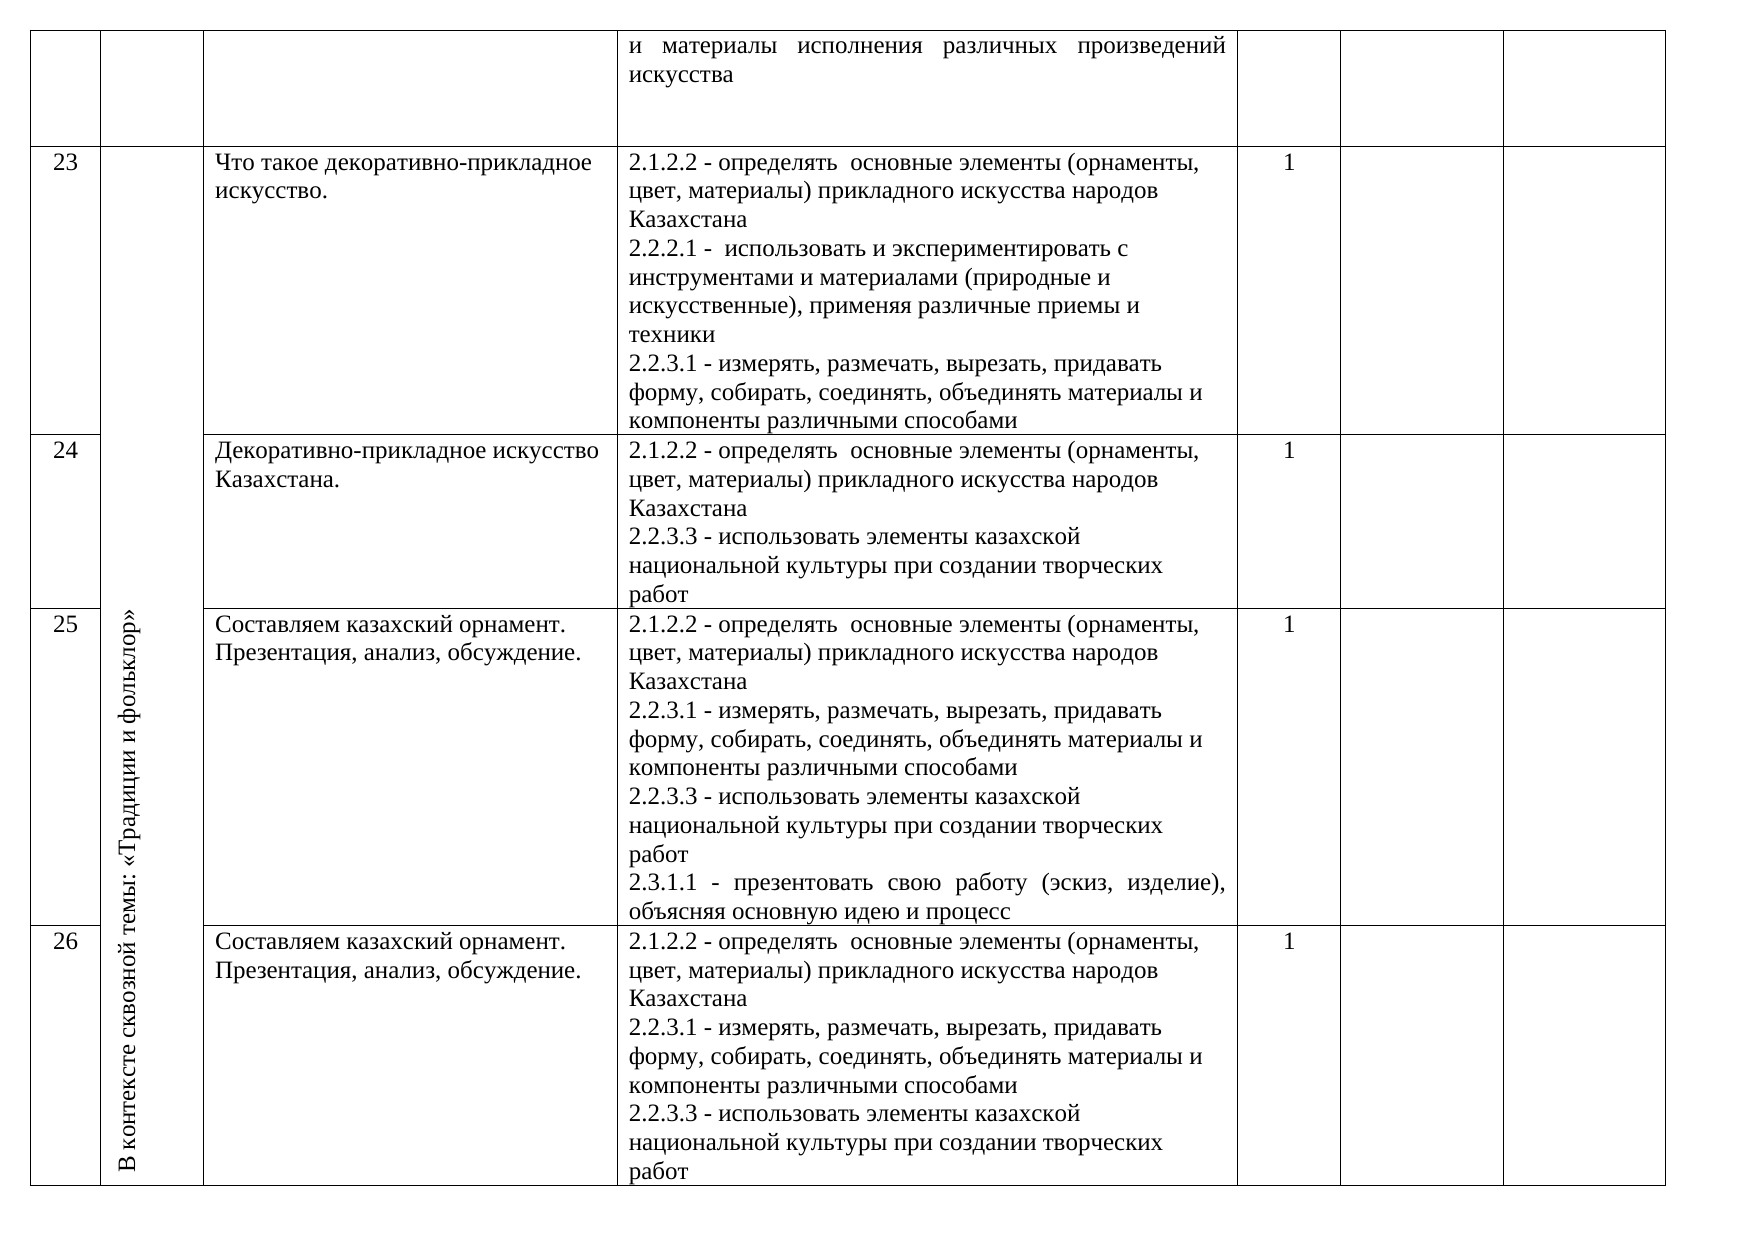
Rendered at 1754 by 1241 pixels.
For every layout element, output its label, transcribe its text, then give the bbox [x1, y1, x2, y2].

table_cell [1341, 31, 1503, 146]
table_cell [204, 926, 617, 1185]
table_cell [618, 926, 1237, 1185]
table_cell [1504, 147, 1665, 434]
table_cell 2.1.2.2 - определять основные элементы (орнаменты, цвет, материалы) прикладного искусства народов Казахстана 2.2.3.3 - использовать элементы казахской национальной культуры при создании творческих работ [618, 435, 1237, 608]
table_cell [1341, 609, 1503, 925]
table_cell 22 [31, 31, 100, 146]
table_cell 1 [1238, 147, 1340, 434]
table_cell [1504, 926, 1665, 1185]
table_cell [1341, 926, 1503, 1185]
table_cell Составляем казахский орнамент. Презентация, анализ, обсуждение. [204, 609, 617, 925]
table_cell 23 [31, 147, 100, 434]
table_cell [1504, 609, 1665, 925]
table_cell Что такое декоративно-прикладное искусство. [204, 147, 617, 434]
table_cell 1 [1238, 435, 1340, 608]
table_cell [204, 31, 617, 146]
table_cell 2.1.2.2 - определять основные элементы (орнаменты, цвет, материалы) прикладного искусства народов Казахстана 2.2.2.1 - использовать и экспериментировать с инструментами и материалами (природные и искусственные), применяя различные приемы и техники 2.2.3.1 - измерять, размечать, вырезать, придавать форму, собирать, соединять, объединять материалы и компоненты различными способами [618, 147, 1237, 434]
table_cell 1 [1238, 609, 1340, 925]
table_cell [1504, 435, 1665, 608]
table_cell 24 [31, 435, 100, 608]
table_cell 1 [1238, 926, 1340, 1185]
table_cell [618, 31, 1237, 146]
table_cell [1341, 147, 1503, 434]
table_cell 25 [31, 609, 100, 925]
table_cell Декоративно-прикладное искусство Казахстана. [204, 435, 617, 608]
table_cell [1504, 31, 1665, 146]
table_cell [1341, 435, 1503, 608]
table_cell 1 [1238, 31, 1340, 146]
table_cell В контексте сквозной темы: «Традиции и фольклор» [101, 147, 203, 1185]
table_cell 26 [31, 926, 100, 1185]
